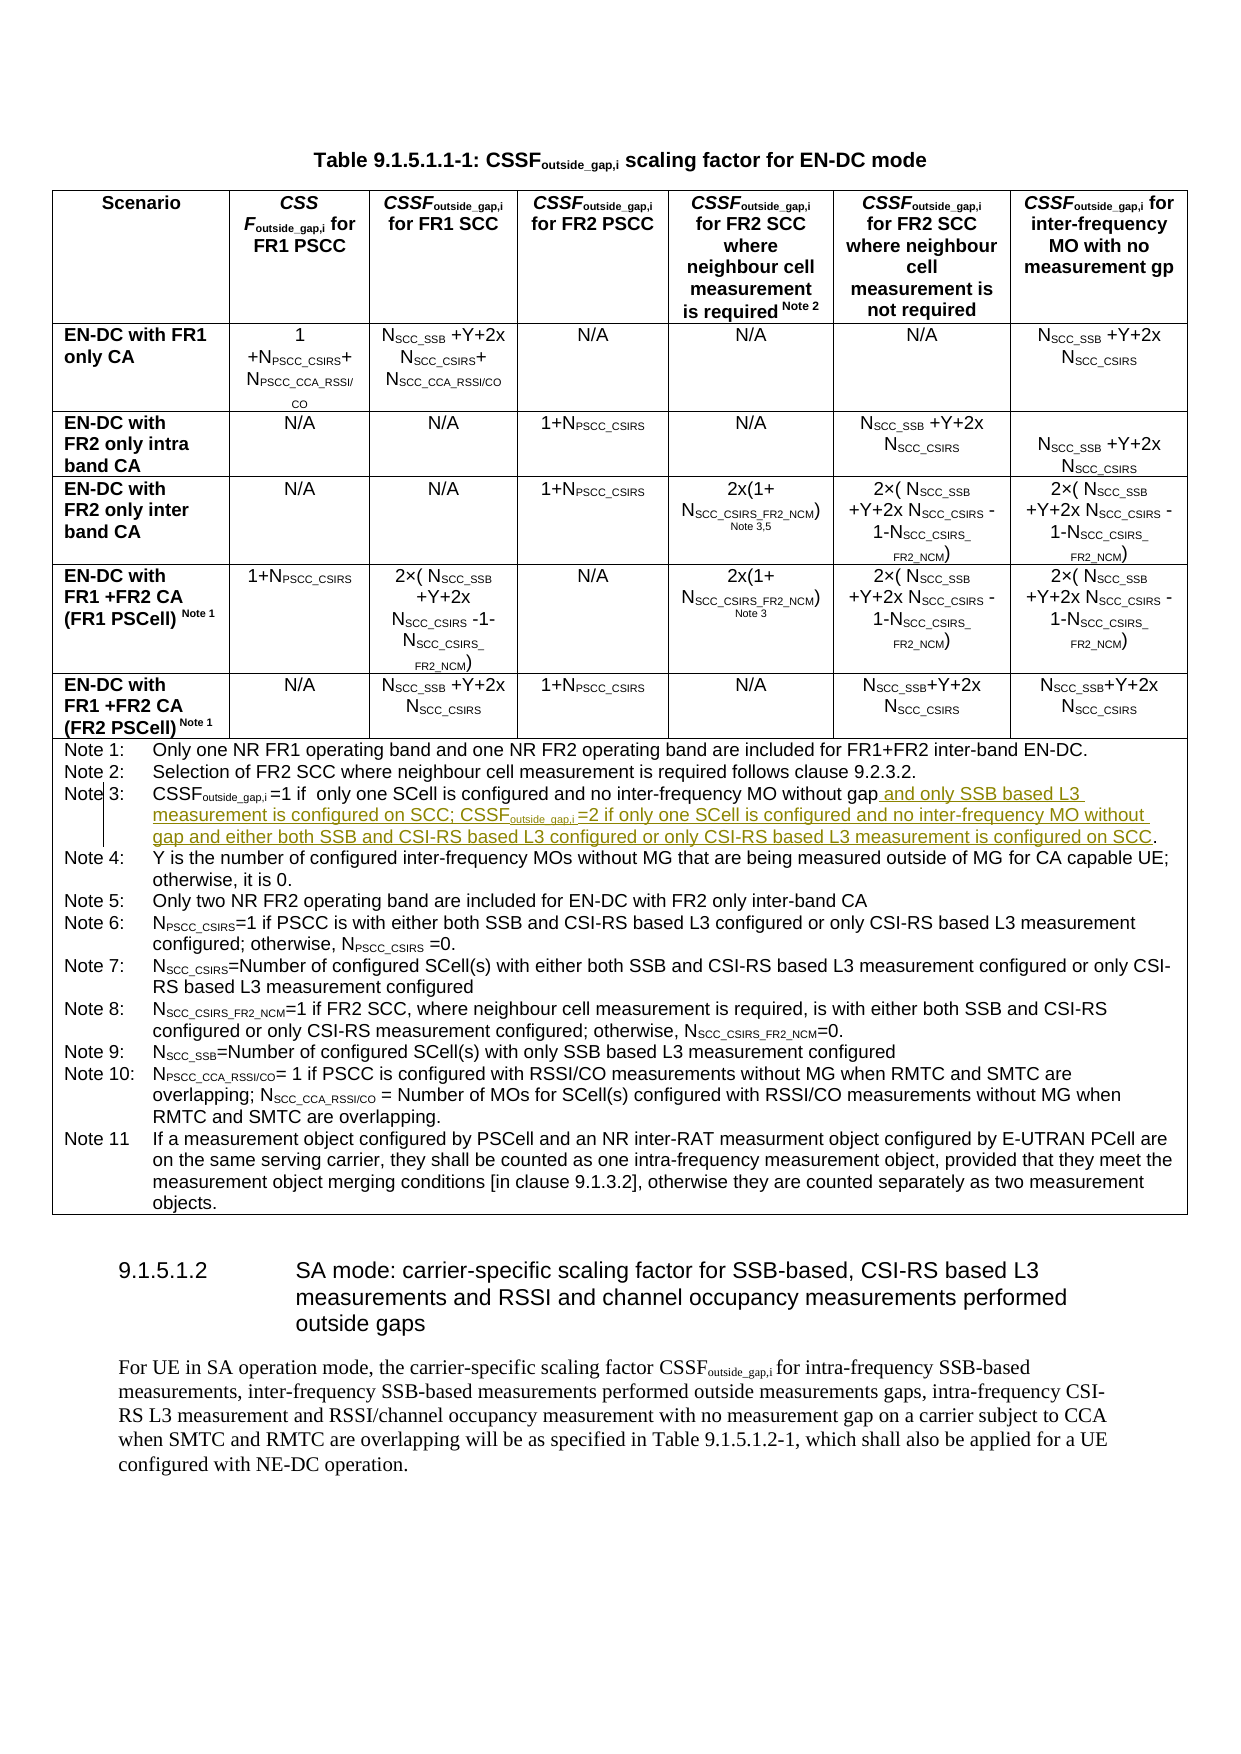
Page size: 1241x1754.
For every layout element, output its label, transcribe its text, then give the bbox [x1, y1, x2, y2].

table_cell 2x(1+NSCC_CSIRS_FR2_NCM) Note 3 [669, 565, 833, 672]
table_header CSSFoutside_gap,i for inter-frequency MO with no measurement gp [1011, 191, 1187, 323]
table_cell N/A [370, 412, 517, 476]
table_cell 2×( NSCC_SSB +Y+2x NSCC_CSIRS -1-NSCC_CSIRS_ FR2_NCM) [1011, 477, 1187, 563]
text For UE in SA operation mode, the carrier-specific scaling factor CSSFoutside_gap,i for intra-frequency SSB-based measurements, inter-frequency SSB-based measurements performed outside measurements gaps, intra-frequency CSI-RS L3 measurement and RSSI/channel occupancy measurement with no measurement gap on a carrier subject to CCA when SMTC and RMTC are overlapping will be as specified in Table 9.1.5.1.2-1, which shall also be applied for a UE configured with NE-DC operation. [118, 1355, 1122, 1476]
table_cell N/A [230, 412, 369, 476]
table_cell EN-DC with FR2 only inter band CA [53, 477, 229, 563]
table_cell N/A [669, 324, 833, 411]
table_cell 2×( NSCC_SSB +Y+2x NSCC_CSIRS -1-NSCC_CSIRS_ FR2_NCM) [1011, 565, 1187, 672]
table_cell 1+NPSCC_CSIRS [230, 565, 369, 672]
table_cell 1+NPSCC_CSIRS+NPSCC_CCA_RSSI/CO [230, 324, 369, 411]
table_cell EN-DC with FR1 +FR2 CA (FR2 PSCell) Note 1 [53, 674, 229, 738]
table_cell N/A [518, 324, 668, 411]
table_cell EN-DC with FR2 only intra band CA [53, 412, 229, 476]
table_cell 1+NPSCC_CSIRS [518, 477, 668, 563]
table_cell N/A [669, 412, 833, 476]
table_cell NSCC_SSB+Y+2x NSCC_CSIRS [1011, 674, 1187, 738]
table_cell NSCC_SSB +Y+2x NSCC_CSIRS [1011, 324, 1187, 411]
table_header CSSFoutside_gap,i for FR2 SCC where neighbour cell measurement is not required [834, 191, 1010, 323]
table_cell NSCC_SSB +Y+2x NSCC_CSIRS+ NSCC_CCA_RSSI/CO [370, 324, 517, 411]
table_header CSSFoutside_gap,i for FR1 PSCC [230, 191, 369, 323]
table_cell N/A [518, 565, 668, 672]
table_cell EN-DC with FR1 +FR2 CA (FR1 PSCell) Note 1 [53, 565, 229, 672]
table_cell 2x(1+ NSCC_CSIRS_FR2_NCM) Note 3,5 [669, 477, 833, 563]
table_cell NSCC_SSB +Y+2x NSCC_CSIRS [834, 412, 1010, 476]
table_cell 1+NPSCC_CSIRS [518, 674, 668, 738]
table_cell N/A [370, 477, 517, 563]
table_cell N/A [230, 674, 369, 738]
table_cell 2×( NSCC_SSB +Y+2x NSCC_CSIRS -1-NSCC_CSIRS_ FR2_NCM) [834, 477, 1010, 563]
table_cell Note 1: Only one NR FR1 operating band and one NR FR2 operating band are included for FR1+FR2 inter-band EN-DC. Note 2: Selection of FR2 SCC where neighbour cell measurement is required follows clause 9.2.3.2. Note 3: CSSFoutside_gap,i =1 if only one SCell is configured and no inter-frequency MO without gap. Note 4: Y is the number of configured inter-frequency MOs without MG that are being measured outside of MG for CA capable UE; otherwise, it is 0. Note 5: Only two NR FR2 operating band are included for EN-DC with FR2 only inter-band CA Note 6: NPSCC_CSIRS=1 if PSCC is with either both SSB and CSI-RS based L3 configured or only CSI-RS based L3 measurement configured; otherwise, NPSCC_CSIRS =0. Note 7: NSCC_CSIRS=Number of configured SCell(s) with either both SSB and CSI-RS based L3 measurement configured or only CSI-RS based L3 measurement configured Note 8: NSCC_CSIRS_FR2_NCM=1 if FR2 SCC, where neighbour cell measurement is required, is with either both SSB and CSI-RS configured or only CSI-RS measurement configured; otherwise, NSCC_CSIRS_FR2_NCM=0. Note 9: NSCC_SSB=Number of configured SCell(s) with only SSB based L3 measurement configured Note 10: NPSCC_CCA_RSSI/CO= 1 if PSCC is configured with RSSI/CO measurements without MG when RMTC and SMTC are overlapping; NSCC_CCA_RSSI/CO = Number of MOs for SCell(s) configured with RSSI/CO measurements without MG when RMTC and SMTC are overlapping. Note 11 If a measurement object configured by PSCell and an NR inter-RAT measurment object configured by E-UTRAN PCell are on the same serving carrier, they shall be counted as one intra-frequency measurement object, provided that they meet the measurement object merging conditions [in clause 9.1.3.2], otherwise they are counted separately as two measurement objects. [53, 739, 1187, 1213]
table_cell EN-DC with FR1 only CA [53, 324, 229, 411]
table_cell 2×( NSCC_SSB +Y+2x NSCC_CSIRS -1-NSCC_CSIRS_ FR2_NCM) [834, 565, 1010, 672]
table_cell 2×( NSCC_SSB +Y+2xNSCC_CSIRS -1-NSCC_CSIRS_ FR2_NCM) [370, 565, 517, 672]
table_cell NSCC_SSB +Y+2x NSCC_CSIRS [370, 674, 517, 738]
table_header CSSFoutside_gap,i for FR2 SCC where neighbour cell measurement is required Note 2 [669, 191, 833, 323]
subtitle 9.1.5.1.2 SA mode: carrier-specific scaling factor for SSB-based, CSI-RS based L3 measurements and RSSI and channel occupancy measurements performed outside gaps [118, 1257, 1122, 1336]
table_cell NSCC_SSB +Y+2x NSCC_CSIRS [1011, 412, 1187, 476]
table_header Scenario [53, 191, 229, 323]
table_cell N/A [669, 674, 833, 738]
table_header CSSFoutside_gap,i for FR1 SCC [370, 191, 517, 323]
table_cell NSCC_SSB+Y+2x NSCC_CSIRS [834, 674, 1010, 738]
table_cell 1+NPSCC_CSIRS [518, 412, 668, 476]
table_cell N/A [834, 324, 1010, 411]
table_header CSSFoutside_gap,i for FR2 PSCC [518, 191, 668, 323]
text Table 9.1.5.1.1-1: CSSFoutside_gap,i scaling factor for EN-DC mode [118, 148, 1122, 172]
table_cell N/A [230, 477, 369, 563]
